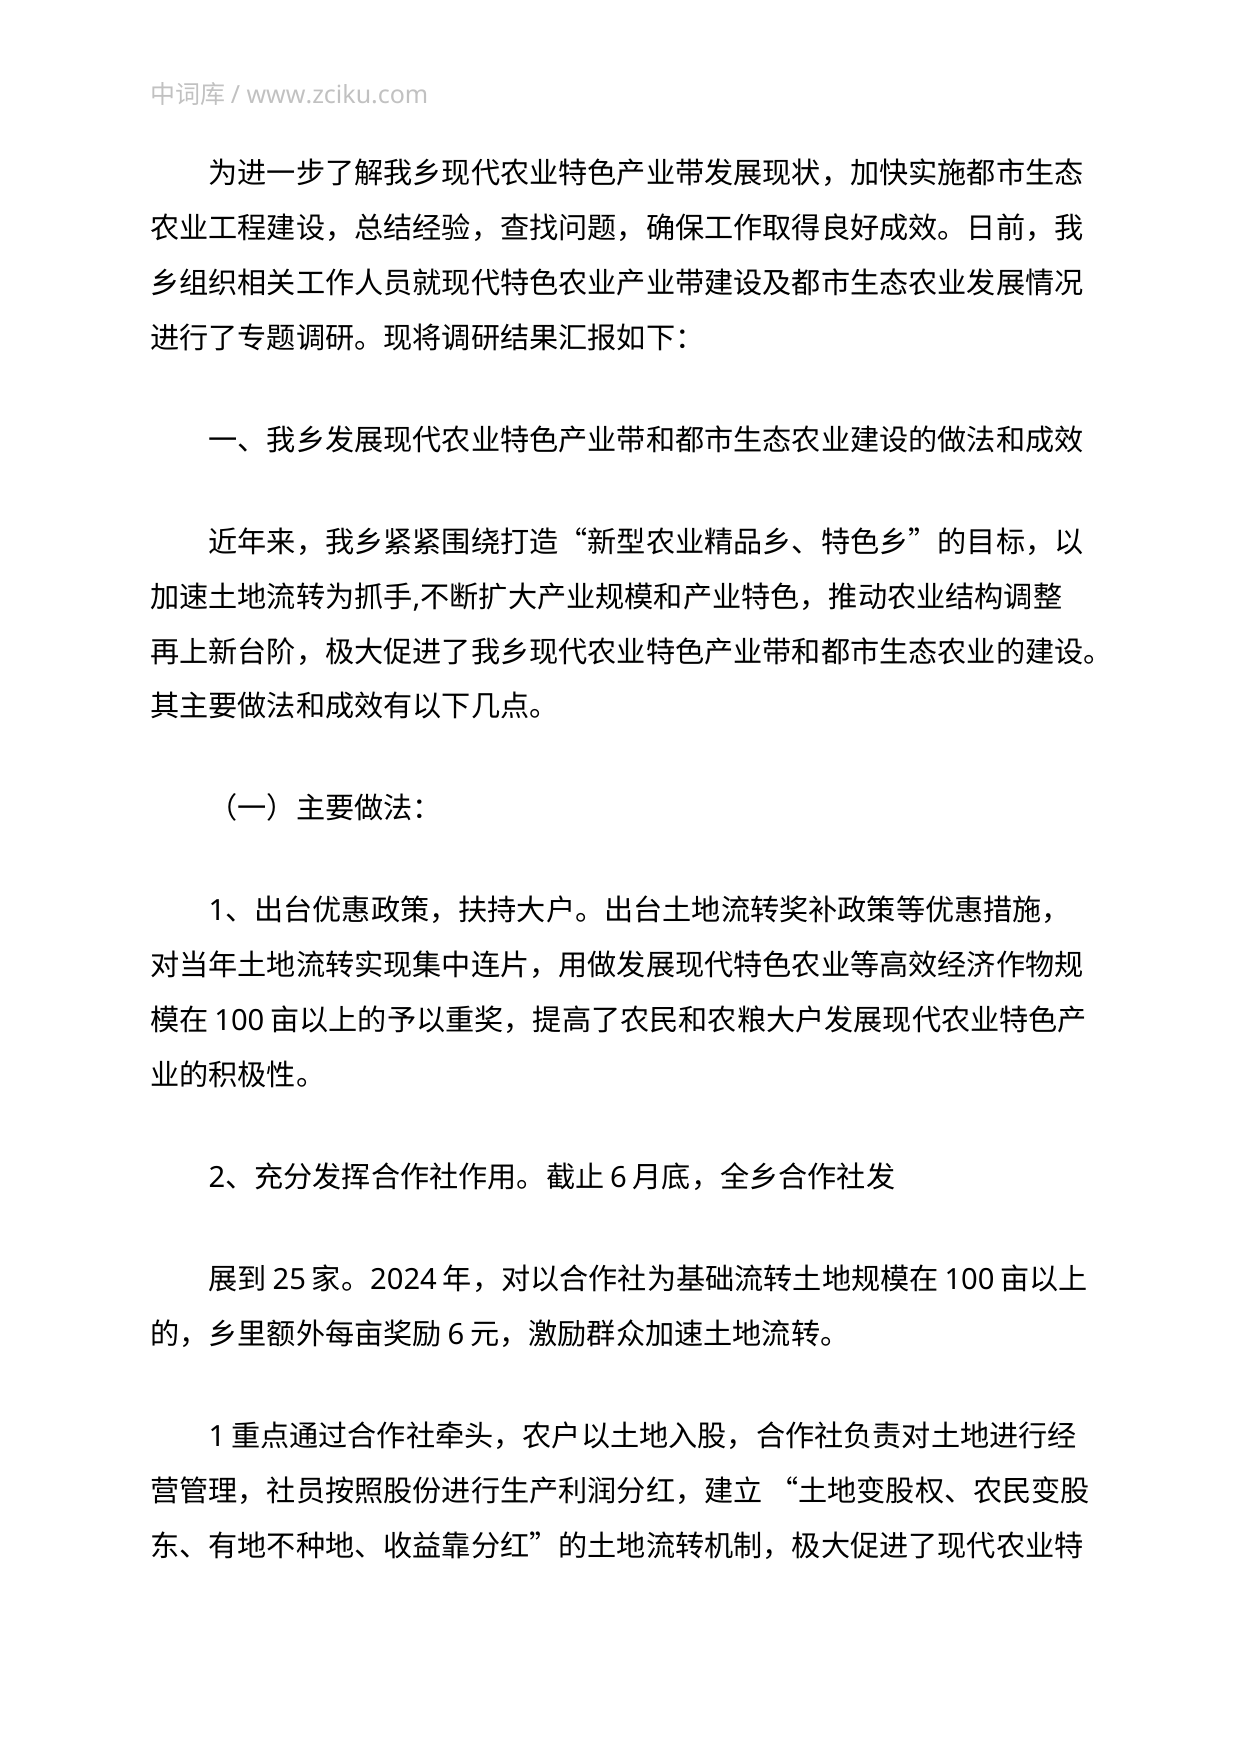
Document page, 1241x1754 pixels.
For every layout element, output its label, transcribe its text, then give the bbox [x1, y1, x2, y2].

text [150, 1412, 1090, 1564]
text 近年来，我乡紧紧围绕打造“新型农业精品乡、特色乡”的目标，以加速土地流转为抓手,不断扩大产业规模和产业特色，推动农业结构调整再上新台阶，极大促进了我乡现代农业特色产业带和都市生态农业的建设。其主要做法和成效有以下几点。 [150, 518, 1090, 725]
text 1、出台优惠政策，扶持大户。出台土地流转奖补政策等优惠措施，对当年土地流转实现集中连片，用做发展现代特色农业等高效经济作物规模在100亩以上的予以重奖，提高了农民和农粮大户发展现代农业特色产业的积极性。 [150, 887, 1090, 1094]
text 为进一步了解我乡现代农业特色产业带发展现状，加快实施都市生态农业工程建设，总结经验，查找问题，确保工作取得良好成效。日前，我乡组织相关工作人员就现代特色农业产业带建设及都市生态农业发展情况进行了专题调研。现将调研结果汇报如下： [150, 150, 1090, 357]
text 2、充分发挥合作社作用。截止6月底，全乡合作社发 [150, 1153, 1090, 1196]
text 一、我乡发展现代农业特色产业带和都市生态农业建设的做法和成效 [150, 416, 1090, 459]
text （一）主要做法： [150, 785, 1090, 827]
text 展到25家。2024年，对以合作社为基础流转土地规模在100亩以上的，乡里额外每亩奖励6元，激励群众加速土地流转。 [150, 1255, 1090, 1353]
